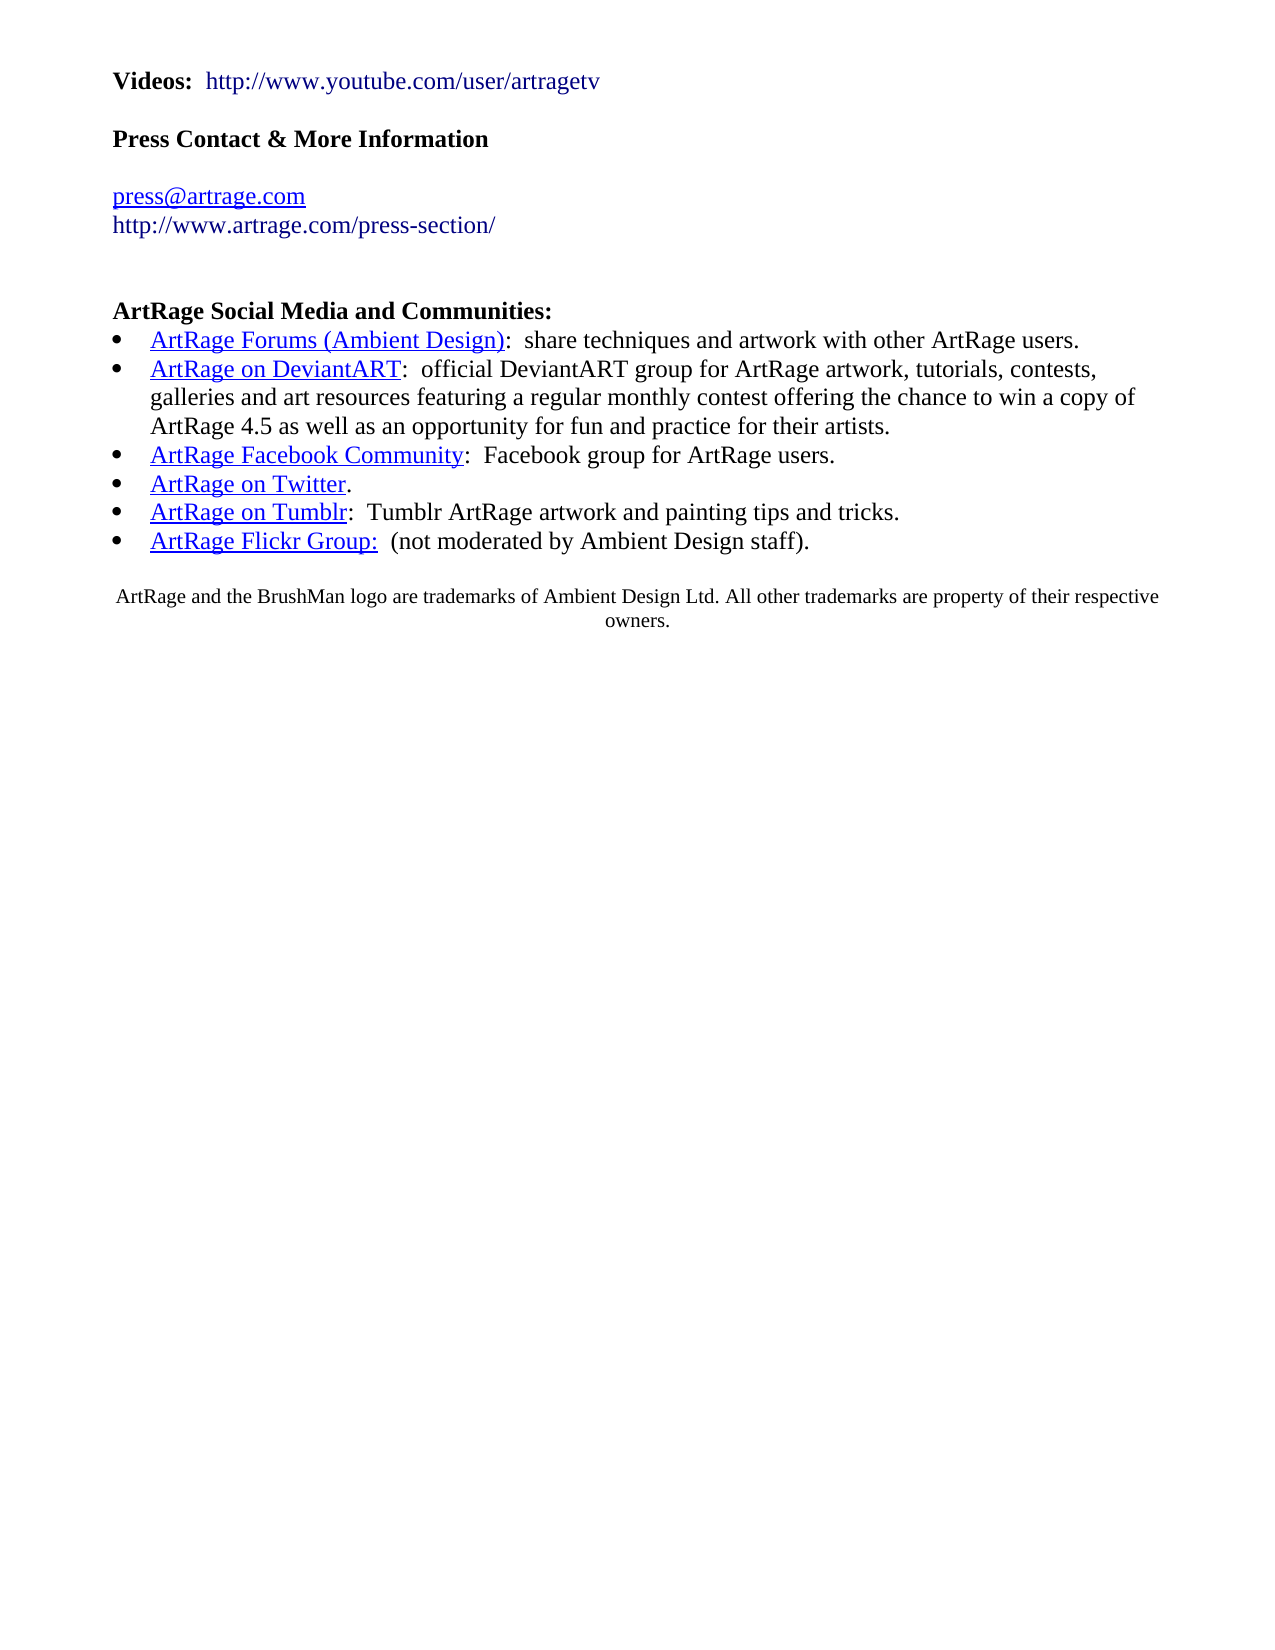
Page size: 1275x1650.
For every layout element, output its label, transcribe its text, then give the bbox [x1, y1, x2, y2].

list ArtRage Facebook Community: Facebook group for ArtRage users. [112, 440, 1162, 469]
list ArtRage on Twitter. [112, 469, 1162, 497]
text ArtRage and the BrushMan logo are trademarks of Ambient Design Ltd. All other trademarks are property of their respective owners. [112, 584, 1162, 632]
list ArtRage on DeviantART: official DeviantART group for ArtRage artwork, tutorials, contests, galleries and art resources featuring a regular monthly contest offering the chance to win a copy of ArtRage 4.5 as well as an opportunity for fun and practice for their artists. [112, 354, 1162, 440]
text Press Contact & More Information [112, 95, 1162, 152]
text http://www.artrage.com/press-section/ [112, 210, 1162, 239]
text Videos: http://www.youtube.com/user/artragetv [112, 66, 1162, 95]
list ArtRage Flickr Group: (not moderated by Ambient Design staff). [112, 526, 1162, 555]
text press@artrage.com [112, 181, 1162, 210]
text ArtRage Social Media and Communities: [112, 296, 1162, 325]
list ArtRage Forums (Ambient Design): share techniques and artwork with other ArtRage users. [112, 325, 1162, 354]
list ArtRage on Tumblr: Tumblr ArtRage artwork and painting tips and tricks. [112, 497, 1162, 526]
